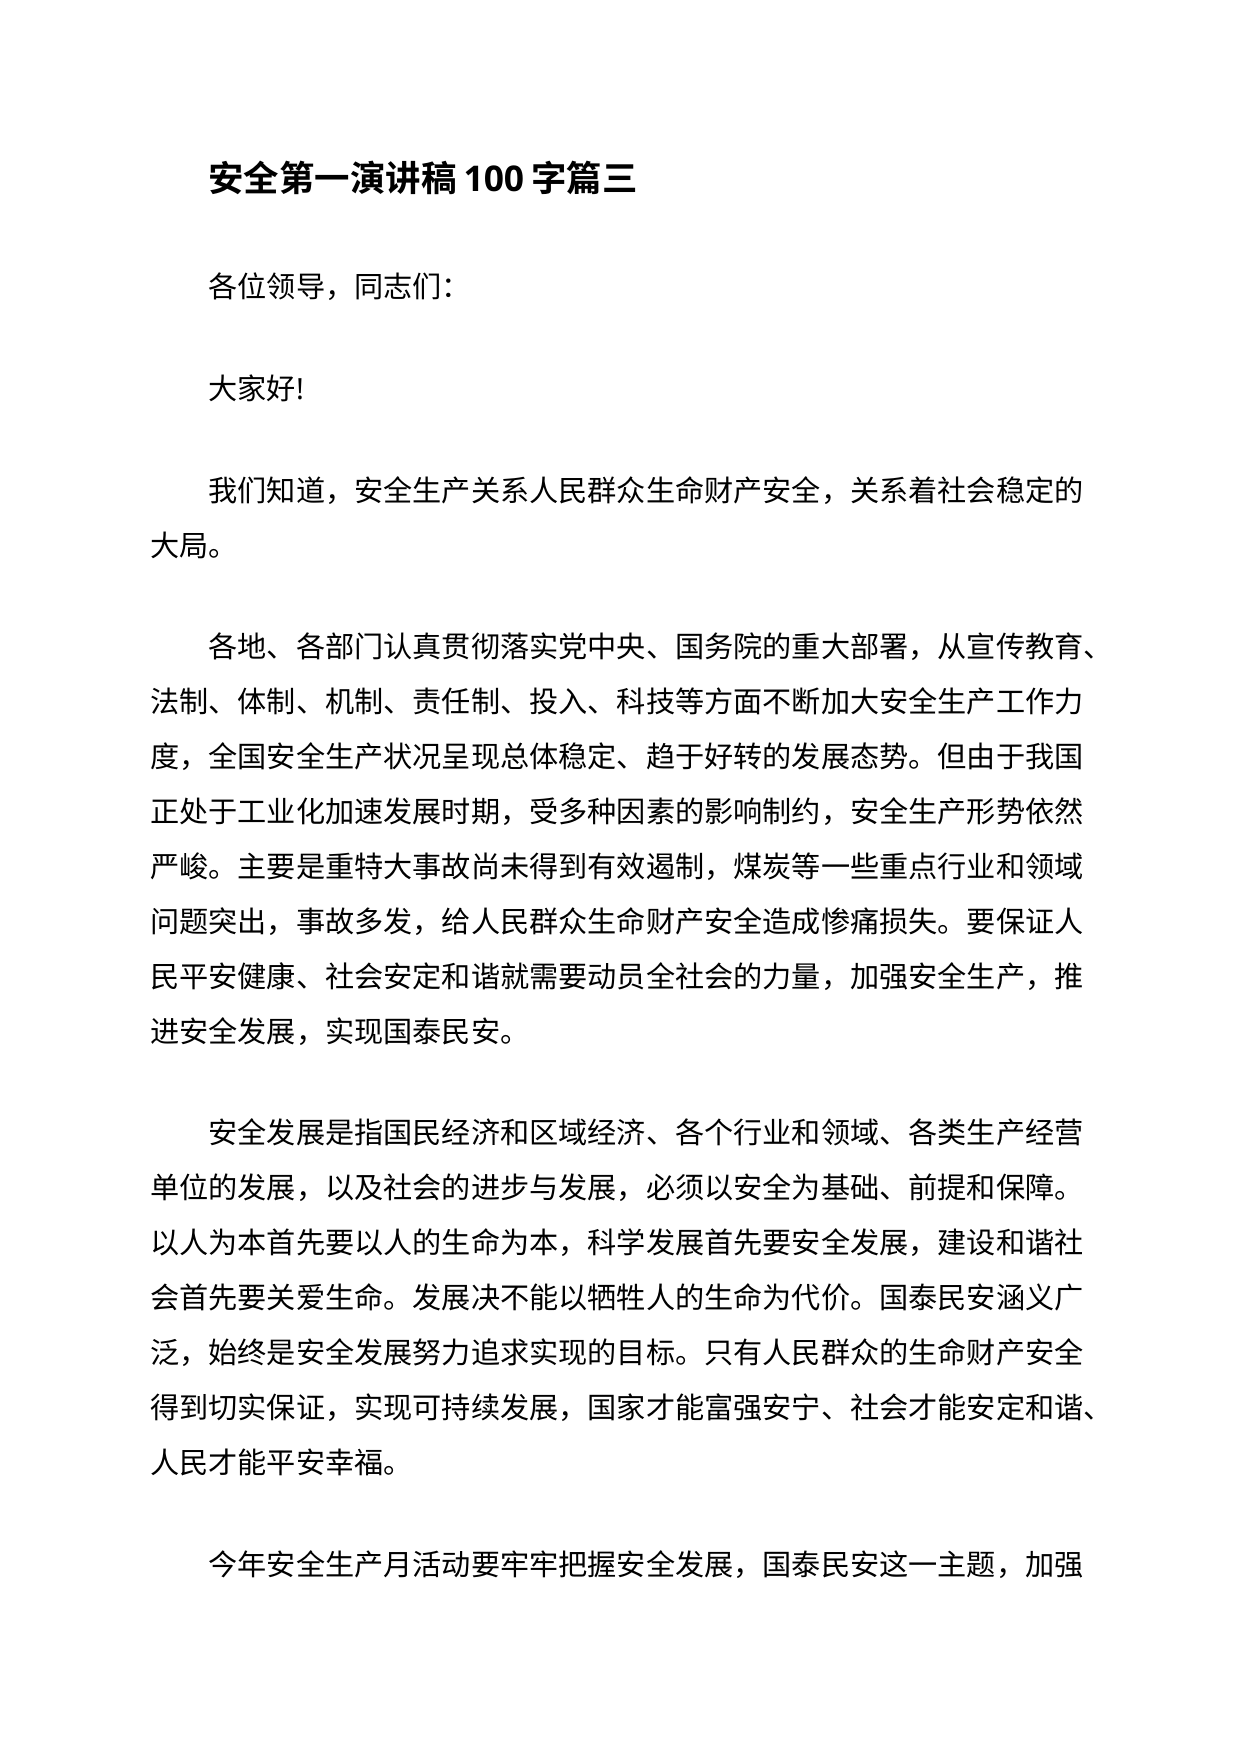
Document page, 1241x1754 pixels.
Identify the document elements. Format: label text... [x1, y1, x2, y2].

text 安全发展是指国民经济和区域经济、各个行业和领域、各类生产经营单位的发展，以及社会的进步与发展，必须以安全为基础、前提和保障。以人为本首先要以人的生命为本，科学发展首先要安全发展，建设和谐社会首先要关爱生命。发展决不能以牺牲人的生命为代价。国泰民安涵义广泛，始终是安全发展努力追求实现的目标。只有人民群众的生命财产安全得到切实保证，实现可持续发展，国家才能富强安宁、社会才能安定和谐、人民才能平安幸福。 [150, 1110, 1090, 1482]
text 我们知道，安全生产关系人民群众生命财产安全，关系着社会稳定的大局。 [150, 467, 1090, 564]
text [150, 1541, 1090, 1583]
text 各位领导，同志们： [150, 263, 1090, 306]
text 各地、各部门认真贯彻落实党中央、国务院的重大部署，从宣传教育、法制、体制、机制、责任制、投入、科技等方面不断加大安全生产工作力度，全国安全生产状况呈现总体稳定、趋于好转的发展态势。但由于我国正处于工业化加速发展时期，受多种因素的影响制约，安全生产形势依然严峻。主要是重特大事故尚未得到有效遏制，煤炭等一些重点行业和领域问题突出，事故多发，给人民群众生命财产安全造成惨痛损失。要保证人民平安健康、社会安定和谐就需要动员全社会的力量，加强安全生产，推进安全发展，实现国泰民安。 [150, 624, 1090, 1051]
text 安全第一演讲稿100字篇三 [150, 150, 1090, 201]
text 大家好! [150, 365, 1090, 408]
